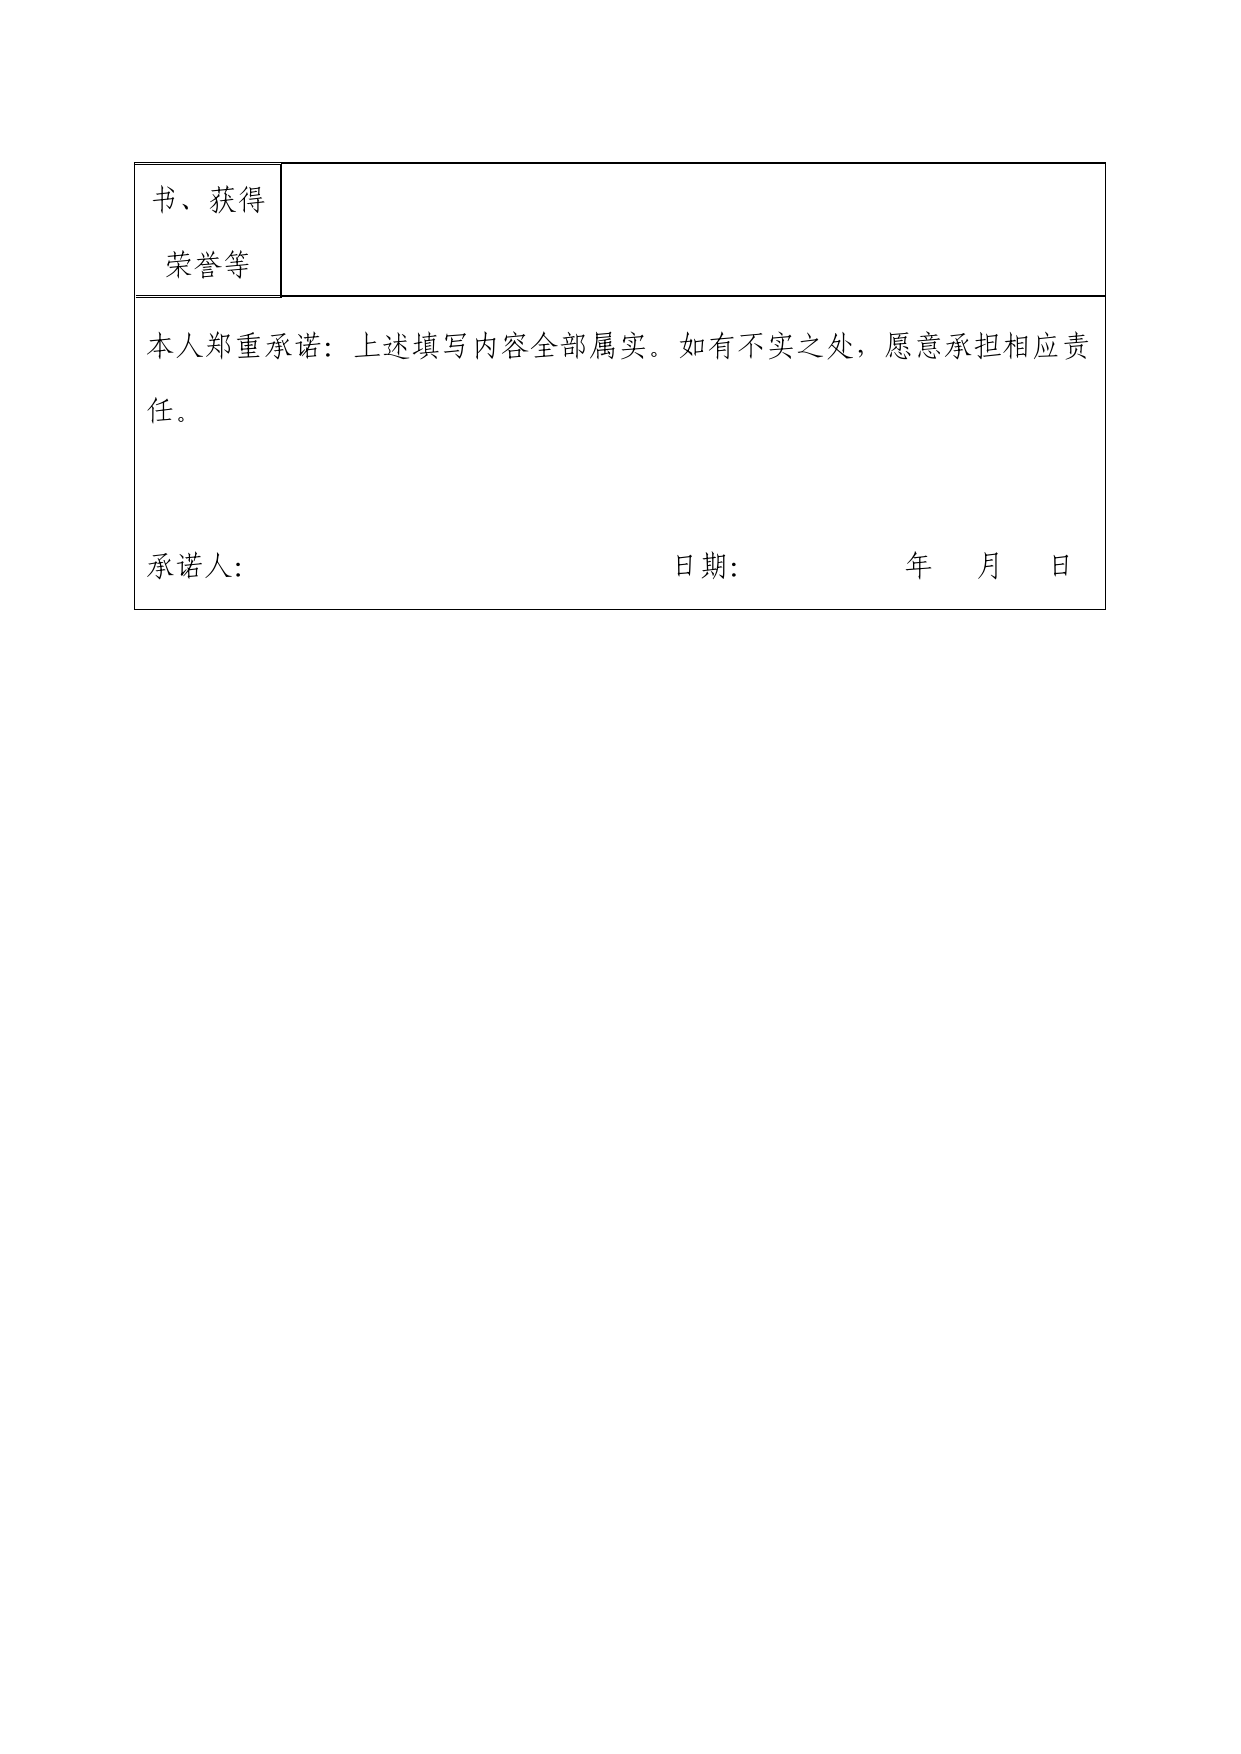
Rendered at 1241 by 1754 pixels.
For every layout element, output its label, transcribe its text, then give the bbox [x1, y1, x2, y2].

table_cell 本人郑重承诺：上述填写内容全部属实。如有不实之处，愿意承担相应责任。 承诺人： 日期： 年 月 日 [135, 297, 1105, 608]
table_cell 职称、证书、获得荣誉等 [135, 165, 280, 295]
table_cell [282, 164, 1105, 295]
